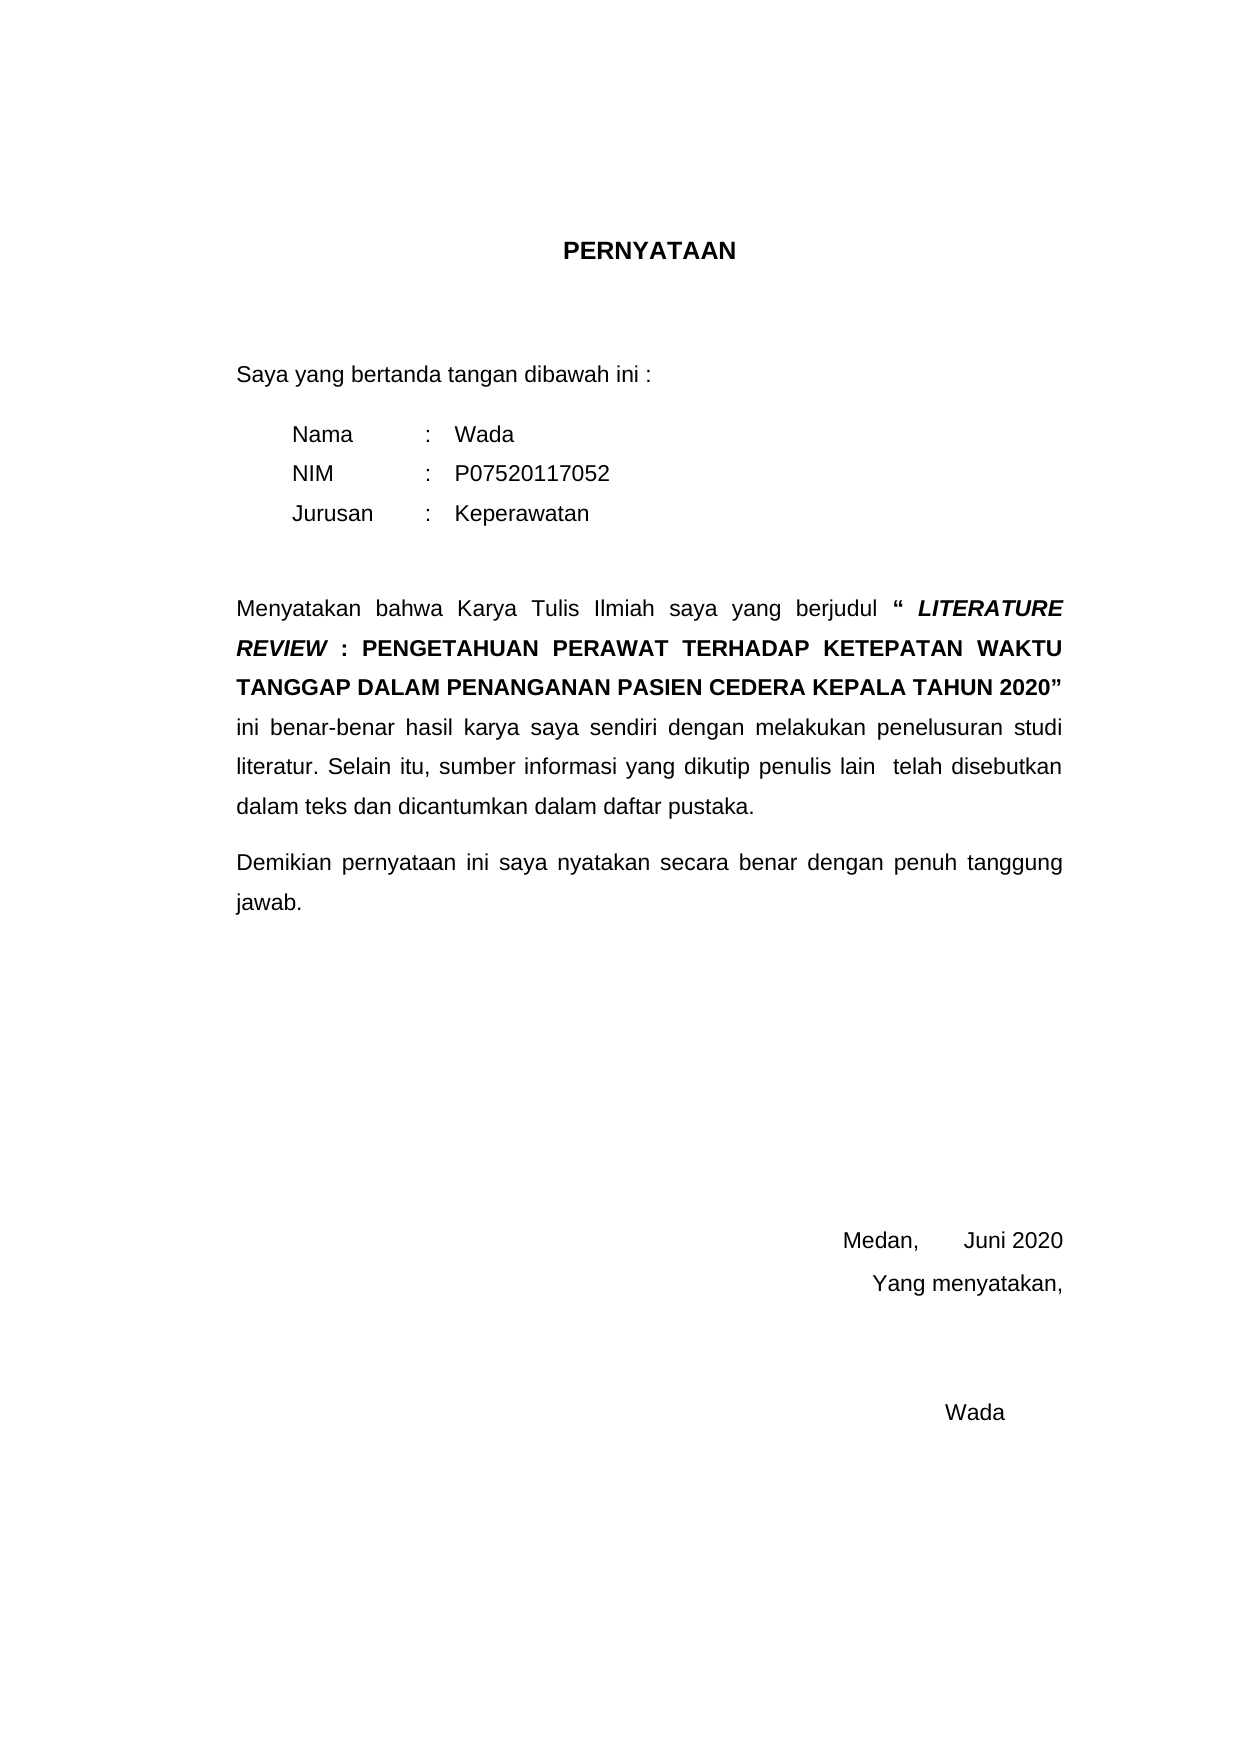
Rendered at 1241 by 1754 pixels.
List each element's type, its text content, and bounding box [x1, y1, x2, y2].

table_cell : [413, 460, 443, 500]
text Demikian pernyataan ini saya nyatakan secara benar dengan penuh tanggung jawab. [236, 849, 1063, 915]
text Wada [236, 1399, 1063, 1425]
table_header Wada [443, 421, 842, 460]
text Medan, Juni 2020 [236, 1227, 1063, 1253]
table_cell P07520117052 [443, 460, 842, 500]
table_cell : [413, 500, 443, 539]
table_cell Keperawatan [443, 500, 842, 539]
table_cell Jurusan [281, 500, 413, 539]
table_cell NIM [281, 460, 413, 500]
table_header Nama [281, 421, 413, 460]
text Yang menyatakan, [236, 1270, 1063, 1296]
text Saya yang bertanda tangan dibawah ini : [236, 361, 1063, 387]
text PERNYATAAN [236, 236, 1063, 265]
text Menyatakan bahwa Karya Tulis Ilmiah saya yang berjudul “ LITERATURE REVIEW : PENGETAHUAN PERAWAT TERHADAP KETEPATAN WAKTU TANGGAP DALAM PENANGANAN PASIEN CEDERA KEPALA TAHUN 2020” ini benar-benar hasil karya saya sendiri dengan melakukan penelusuran studi literatur. Selain itu, sumber informasi yang dikutip penulis lain telah disebutkan dalam teks dan dicantumkan dalam daftar pustaka. [236, 595, 1063, 819]
table_header : [413, 421, 443, 460]
